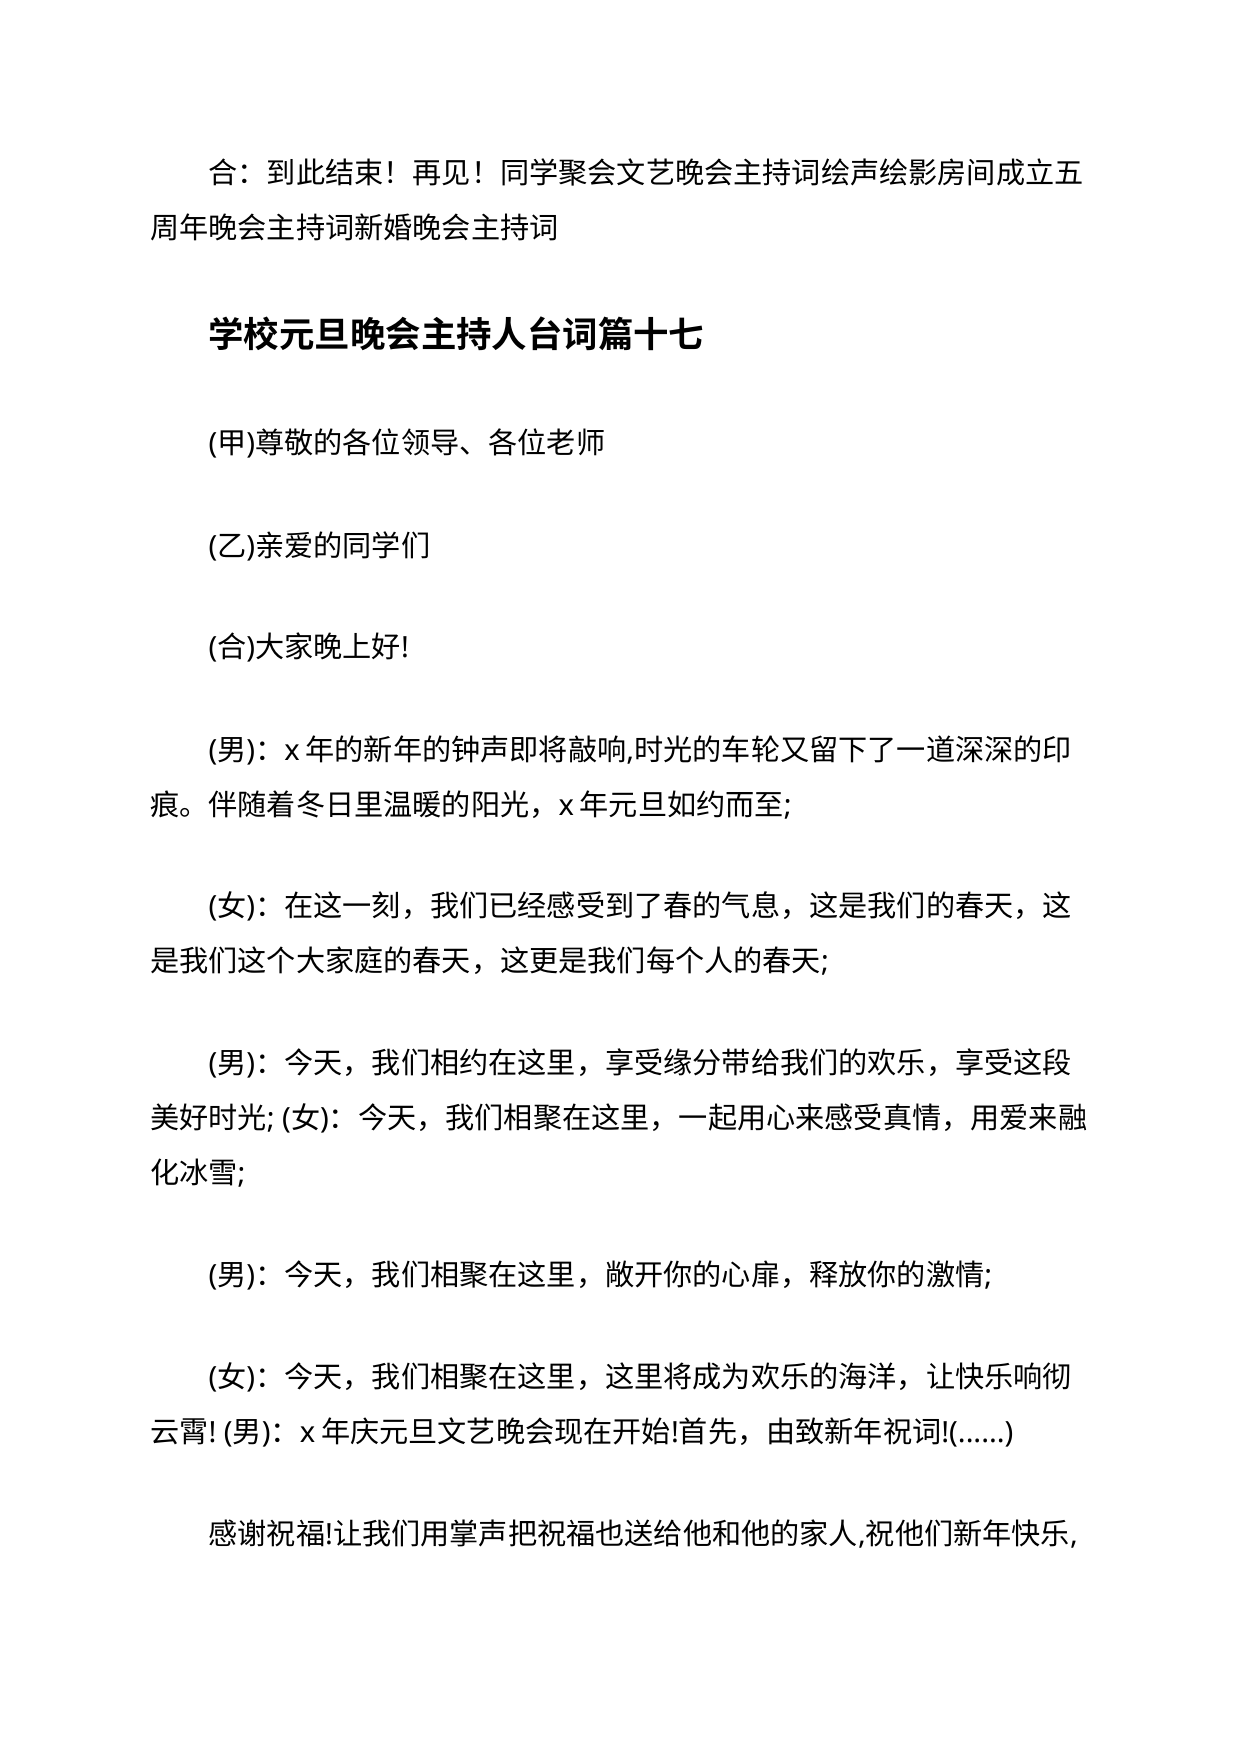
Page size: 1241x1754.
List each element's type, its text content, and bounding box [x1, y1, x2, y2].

text 合：到此结束！再见！同学聚会文艺晚会主持词绘声绘影房间成立五周年晚会主持词新婚晚会主持词 [150, 150, 1090, 247]
text (男)：今天，我们相约在这里，享受缘分带给我们的欢乐，享受这段美好时光; (女)：今天，我们相聚在这里，一起用心来感受真情，用爱来融化冰雪; [150, 1040, 1090, 1192]
text (合)大家晚上好! [150, 624, 1090, 666]
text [150, 1511, 1090, 1553]
text (甲)尊敬的各位领导、各位老师 [150, 420, 1090, 462]
text (乙)亲爱的同学们 [150, 522, 1090, 564]
text (男)：x年的新年的钟声即将敲响,时光的车轮又留下了一道深深的印痕。伴随着冬日里温暖的阳光，x年元旦如约而至; [150, 726, 1090, 823]
text (男)：今天，我们相聚在这里，敞开你的心扉，释放你的激情; [150, 1252, 1090, 1294]
text 学校元旦晚会主持人台词篇十七 [150, 307, 1090, 358]
text (女)：在这一刻，我们已经感受到了春的气息，这是我们的春天，这是我们这个大家庭的春天，这更是我们每个人的春天; [150, 883, 1090, 980]
text (女)：今天，我们相聚在这里，这里将成为欢乐的海洋，让快乐响彻云霄! (男)：x年庆元旦文艺晚会现在开始!首先，由致新年祝词!(......) [150, 1354, 1090, 1451]
